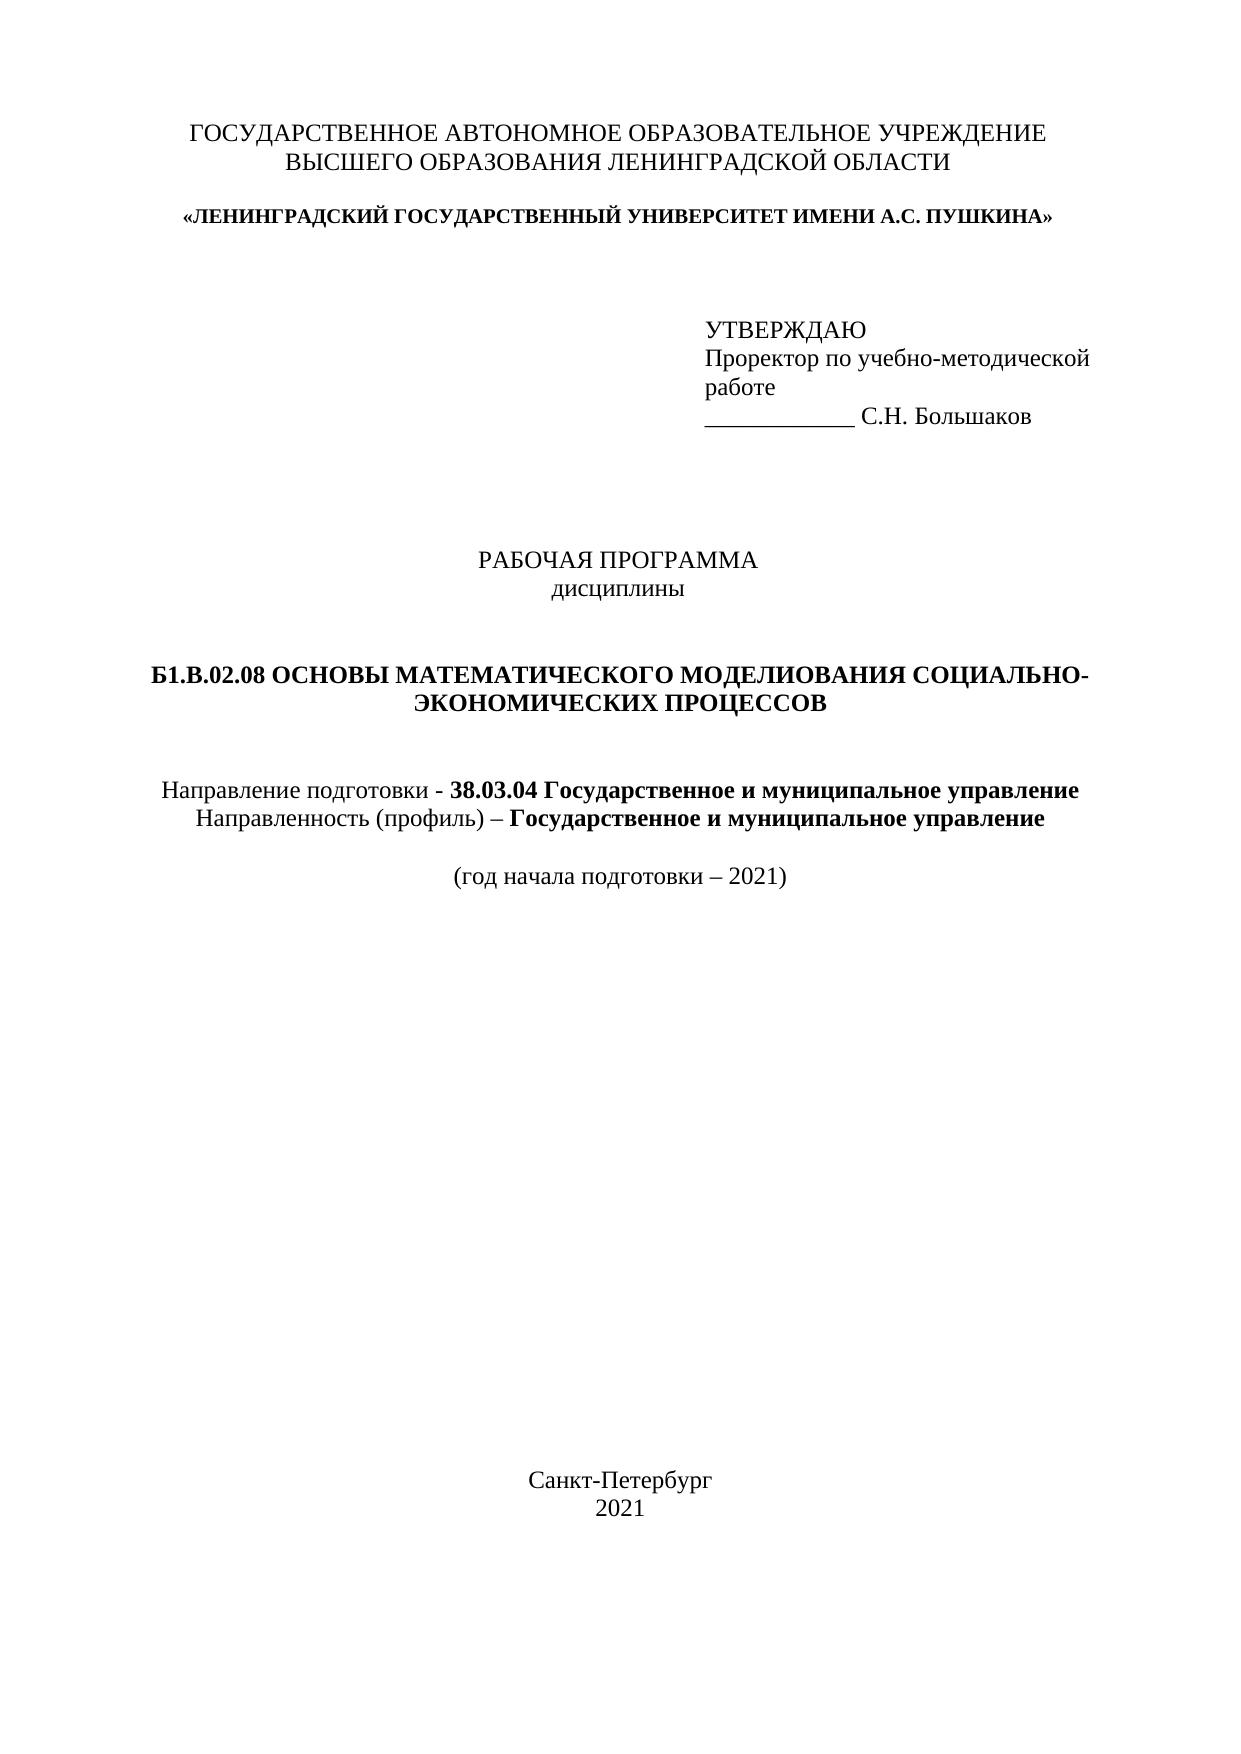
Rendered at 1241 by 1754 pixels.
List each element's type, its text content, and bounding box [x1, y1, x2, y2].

text Проректор по учебно-методической [118, 343, 1122, 372]
text (год начала подготовки – 2021) [118, 861, 1122, 890]
text Б1.В.02.08 ОСНОВЫ МАТЕМАТИЧЕСКОГО МОДЕЛИОВАНИЯ СОЦИАЛЬНО-ЭКОНОМИЧЕСКИХ ПРОЦЕССОВ [118, 660, 1122, 717]
text РАБОЧАЯ ПРОГРАММА [114, 545, 1122, 573]
text УТВЕРЖДАЮ [118, 315, 1122, 343]
text Направление подготовки - 38.03.04 Государственное и муниципальное управление [118, 775, 1122, 803]
text дисциплины [114, 573, 1122, 602]
text Направленность (профиль) – Государственное и муниципальное управление [118, 803, 1122, 832]
text «ЛЕНИНГРАДСКИЙ ГОСУДАРСТВЕННЫЙ УНИВЕРСИТЕТ ИМЕНИ А.С. ПУШКИНА» [114, 204, 1122, 228]
text ВЫСШЕГО ОБРАЗОВАНИЯ ЛЕНИНГРАДСКОЙ ОБЛАСТИ [114, 147, 1122, 176]
text ГОСУДАРСТВЕННОЕ АВТОНОМНОЕ ОБРАЗОВАТЕЛЬНОЕ УЧРЕЖДЕНИЕ [114, 118, 1122, 147]
text 2021 [118, 1493, 1122, 1522]
text ____________ С.Н. Большаков [118, 401, 1122, 430]
text Санкт-Петербург [118, 1465, 1122, 1493]
text работе [118, 372, 1122, 401]
